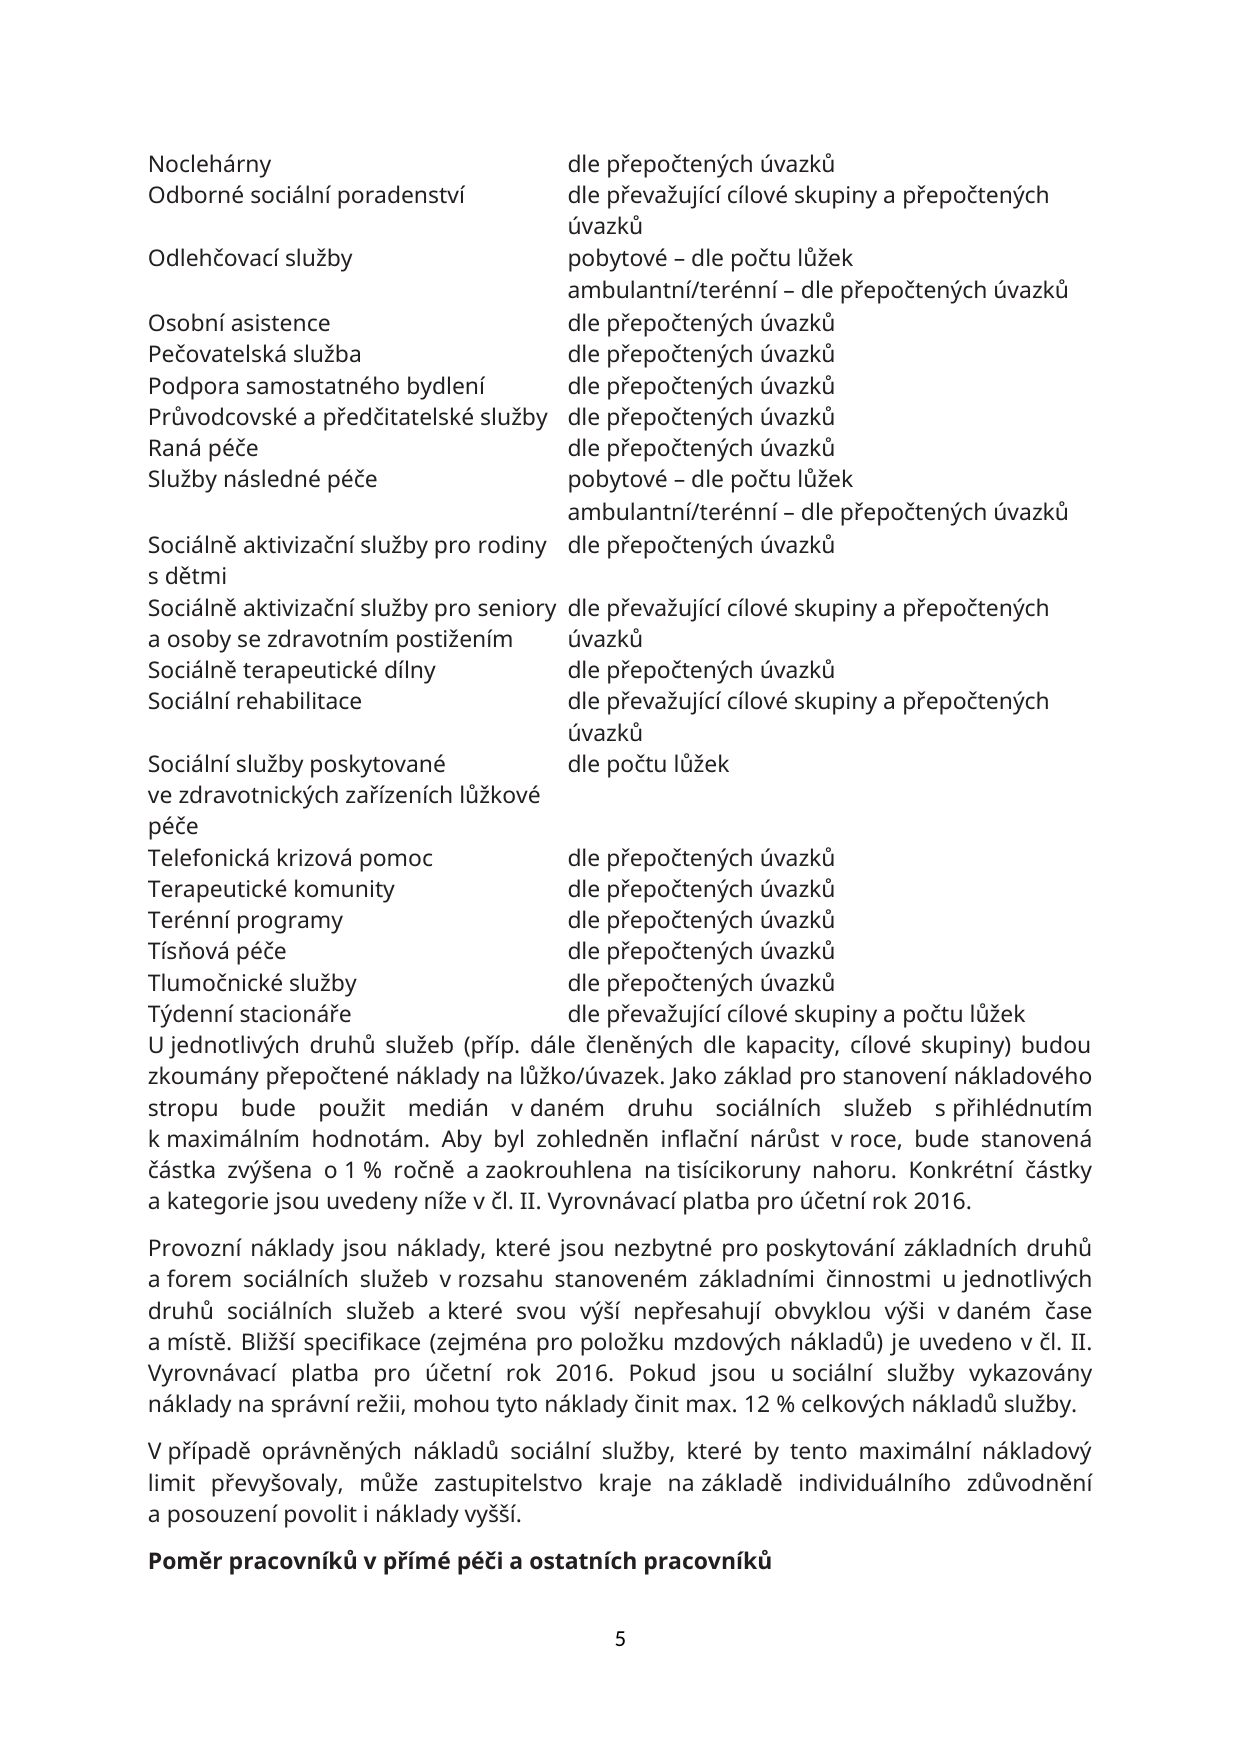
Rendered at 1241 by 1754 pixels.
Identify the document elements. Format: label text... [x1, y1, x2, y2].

table_cell dle přepočtených úvazků [567, 841, 1092, 873]
table_cell dle přepočtených úvazků [567, 966, 1092, 998]
table_cell Sociální rehabilitace [148, 685, 567, 748]
table_cell dle převažující cílové skupiny a přepočtených úvazků [567, 179, 1092, 241]
table_cell Raná péče [148, 432, 567, 463]
table_cell Služby následné péče [148, 463, 567, 529]
table_cell dle převažující cílové skupiny a počtu lůžek [567, 998, 1092, 1029]
table_cell Tlumočnické služby [148, 966, 567, 998]
table_cell Terénní programy [148, 904, 567, 935]
table_cell dle přepočtených úvazků [567, 873, 1092, 904]
table_cell dle přepočtených úvazků [567, 307, 1092, 338]
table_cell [567, 148, 1092, 179]
table_cell Telefonická krizová pomoc [148, 841, 567, 873]
table_cell dle přepočtených úvazků [567, 432, 1092, 463]
table_cell Pečovatelská služba [148, 338, 567, 369]
table_cell dle převažující cílové skupiny a přepočtených úvazků [567, 591, 1092, 654]
table_cell dle přepočtených úvazků [567, 338, 1092, 369]
table_cell Noclehárny [148, 148, 567, 179]
table_cell Sociálně aktivizační služby pro rodiny s dětmi [148, 529, 567, 591]
table_cell Odlehčovací služby [148, 241, 567, 307]
table_cell dle přepočtených úvazků [567, 401, 1092, 432]
table_cell pobytové – dle počtu lůžek [567, 463, 1092, 494]
table_cell Sociálně aktivizační služby pro seniory a osoby se zdravotním postižením [148, 591, 567, 654]
text V případě oprávněných nákladů sociální služby, které by tento maximální nákladový limit převyšovaly, může zastupitelstvo kraje na základě individuálního zdůvodnění a posouzení povolit i náklady vyšší. [148, 1435, 1092, 1529]
table_cell ambulantní/terénní – dle přepočtených úvazků [567, 495, 1092, 529]
table_cell Týdenní stacionáře [148, 998, 567, 1029]
table_cell dle přepočtených úvazků [567, 935, 1092, 966]
table_cell dle přepočtených úvazků [567, 529, 1092, 591]
table_cell dle převažující cílové skupiny a přepočtených úvazků [567, 685, 1092, 748]
table_cell dle přepočtených úvazků [567, 654, 1092, 685]
table_cell dle přepočtených úvazků [567, 904, 1092, 935]
table_cell Sociálně terapeutické dílny [148, 654, 567, 685]
table_cell Odborné sociální poradenství [148, 179, 567, 241]
table_cell pobytové – dle počtu lůžek [567, 241, 1092, 273]
table_cell Průvodcovské a předčitatelské služby [148, 401, 567, 432]
table_cell Terapeutické komunity [148, 873, 567, 904]
table_cell Sociální služby poskytované ve zdravotnických zařízeních lůžkové péče [148, 748, 567, 841]
table_cell Podpora samostatného bydlení [148, 370, 567, 401]
table_cell dle počtu lůžek [567, 748, 1092, 841]
text Poměr pracovníků v přímé péči a ostatních pracovníků [148, 1544, 1092, 1576]
table_cell Osobní asistence [148, 307, 567, 338]
table_cell ambulantní/terénní – dle přepočtených úvazků [567, 273, 1092, 307]
table_cell dle přepočtených úvazků [567, 370, 1092, 401]
text U jednotlivých druhů služeb (příp. dále členěných dle kapacity, cílové skupiny) budou zkoumány přepočtené náklady na lůžko/úvazek. Jako základ pro stanovení nákladového stropu bude použit medián v daném druhu sociálních služeb s přihlédnutím k maximálním hodnotám. Aby byl zohledněn inflační nárůst v roce, bude stanovená částka zvýšena o 1 % ročně a zaokrouhlena na tisícikoruny nahoru. Konkrétní částky a kategorie jsou uvedeny níže v čl. II. Vyrovnávací platba pro účetní rok 2016. [148, 1029, 1092, 1216]
table_cell Tísňová péče [148, 935, 567, 966]
text Provozní náklady jsou náklady, které jsou nezbytné pro poskytování základních druhů a forem sociálních služeb v rozsahu stanoveném základními činnostmi u jednotlivých druhů sociálních služeb a které svou výší nepřesahují obvyklou výši v daném čase a místě. Bližší specifikace (zejména pro položku mzdových nákladů) je uvedeno v čl. II. Vyrovnávací platba pro účetní rok 2016. Pokud jsou u sociální služby vykazovány náklady na správní režii, mohou tyto náklady činit max. 12 % celkových nákladů služby. [148, 1232, 1092, 1419]
